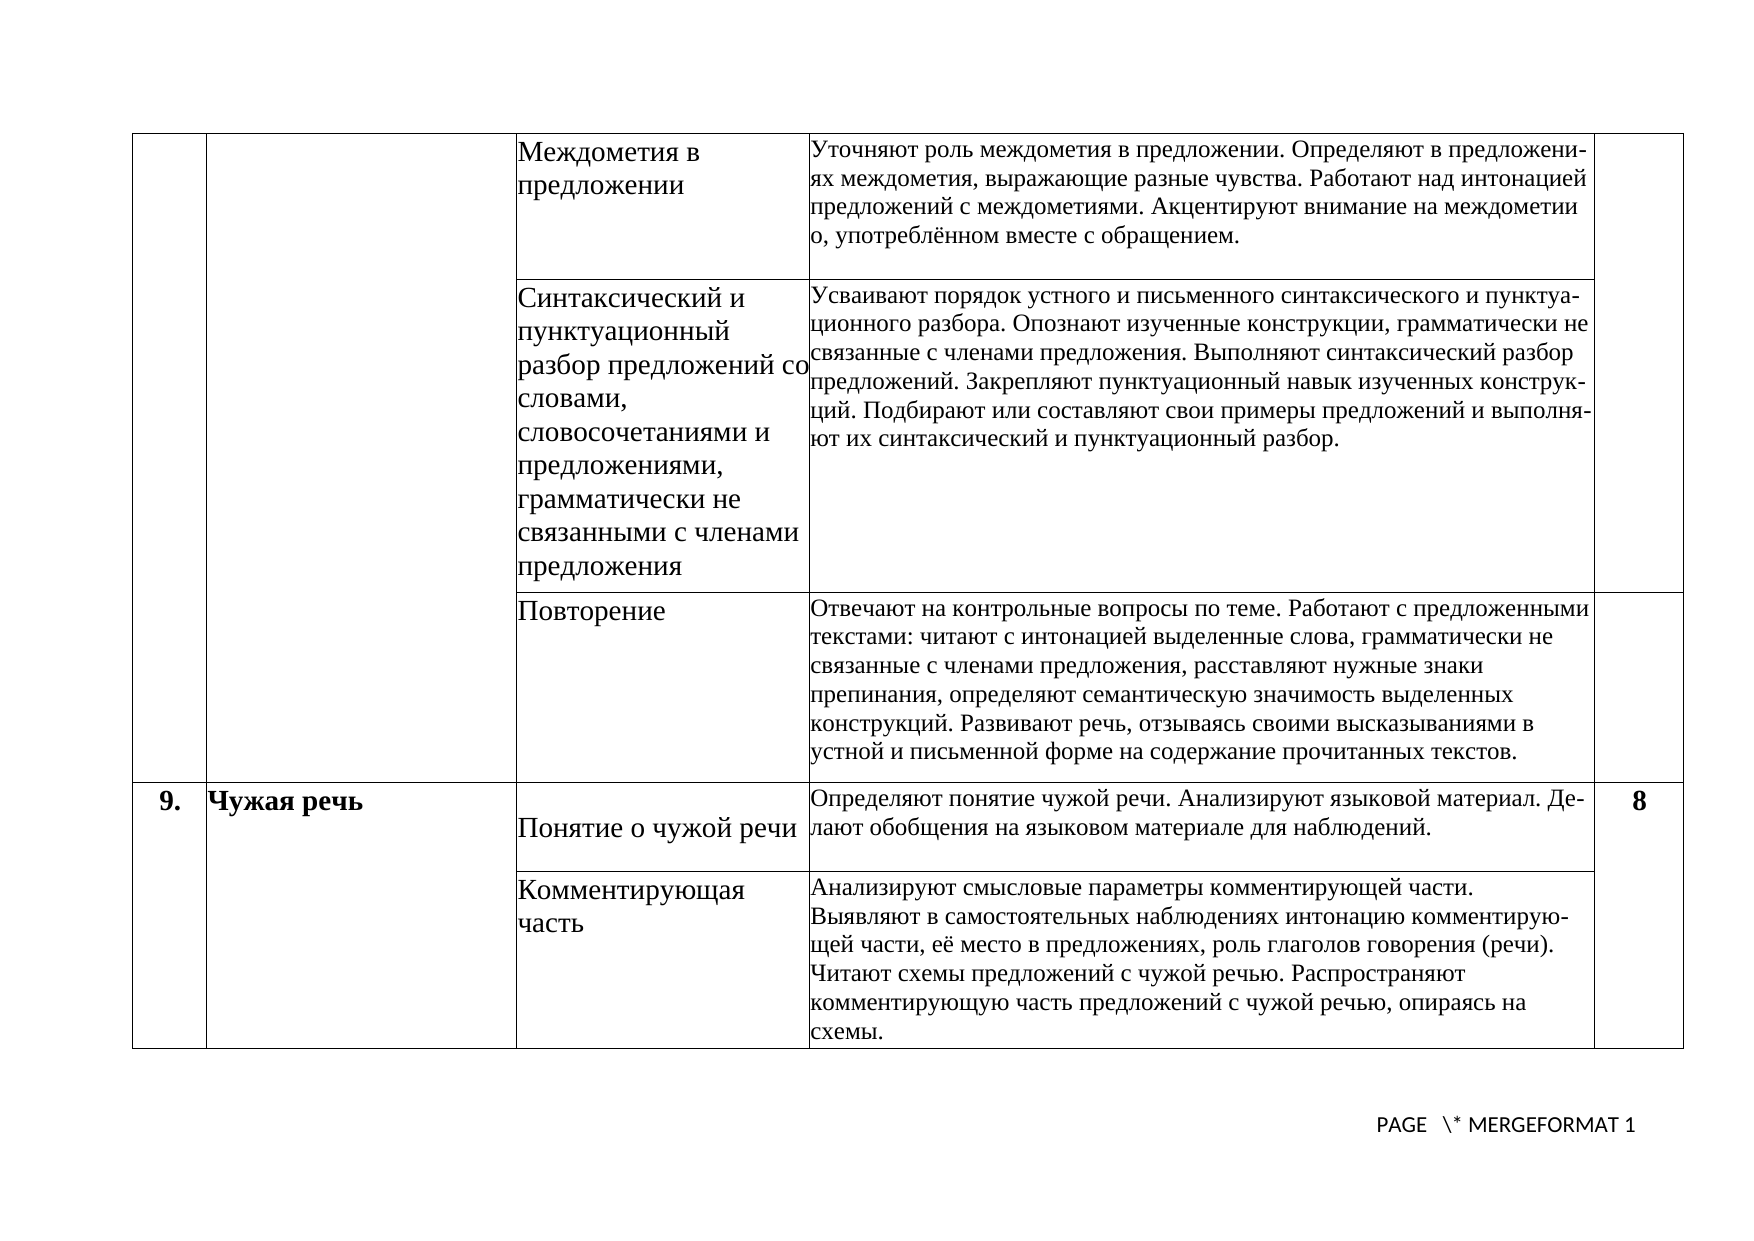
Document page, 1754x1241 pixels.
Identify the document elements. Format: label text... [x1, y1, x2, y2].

table_cell Комментирующая часть [517, 872, 809, 1048]
table_cell Чужая речь [207, 783, 516, 1048]
table_cell Усваивают порядок устного и письменного синтаксического и пунктуационного разбора. Опознают изученные конструкции, грамматически не связанные с членами предложения. Выполняют синтаксический разбор предложений. Закрепляют пунктуационный навык изученных конструкций. Подбирают или составляют свои примеры предложений и выполняют их синтаксический и пунктуационный разбор. [810, 280, 1594, 592]
table_cell Повторение [517, 593, 809, 782]
table_cell [133, 134, 206, 782]
table_cell Определяют понятие чужой речи. Анализируют языковой материал. Делают обобщения на языковом материале для наблюдений. [810, 783, 1594, 871]
table_cell [207, 134, 516, 782]
table_cell [1595, 134, 1683, 592]
table_cell Междометия в предложении [517, 134, 809, 279]
table_cell Отвечают на контрольные вопросы по теме. Работают с предложенными текстами: читают с интонацией выделенные слова, грамматически не связанные с членами предложения, расставляют нужные знаки препинания, определяют семантическую значимость выделенных конструкций. Развивают речь, отзываясь своими высказываниями в устной и письменной форме на содержание прочитанных текстов. [810, 593, 1594, 782]
table_cell Понятие о чужой речи [517, 783, 809, 871]
table_cell 8 [1595, 783, 1683, 1048]
table_cell Уточняют роль междометия в предложении. Определяют в предложениях междометия, выражающие разные чувства. Работают над интонацией предложений с междометиями. Акцентируют внимание на междометии о, употреблённом вместе с обращением. [810, 134, 1594, 279]
table_cell Анализируют смысловые параметры комментирующей части. Выявляют в самостоятельных наблюдениях интонацию комментирующей части, её место в предложениях, роль глаголов говорения (речи). Читают схемы предложений с чужой речью. Распространяют комментирующую часть предложений с чужой речью, опираясь на схемы. [810, 872, 1594, 1048]
table_cell [1595, 593, 1683, 782]
table_cell 9. [133, 783, 206, 1048]
table_cell Синтаксический и пунктуационный разбор предложений со словами, словосочетаниями и предложениями, грамматически не связанными с членами предложения [517, 280, 809, 592]
